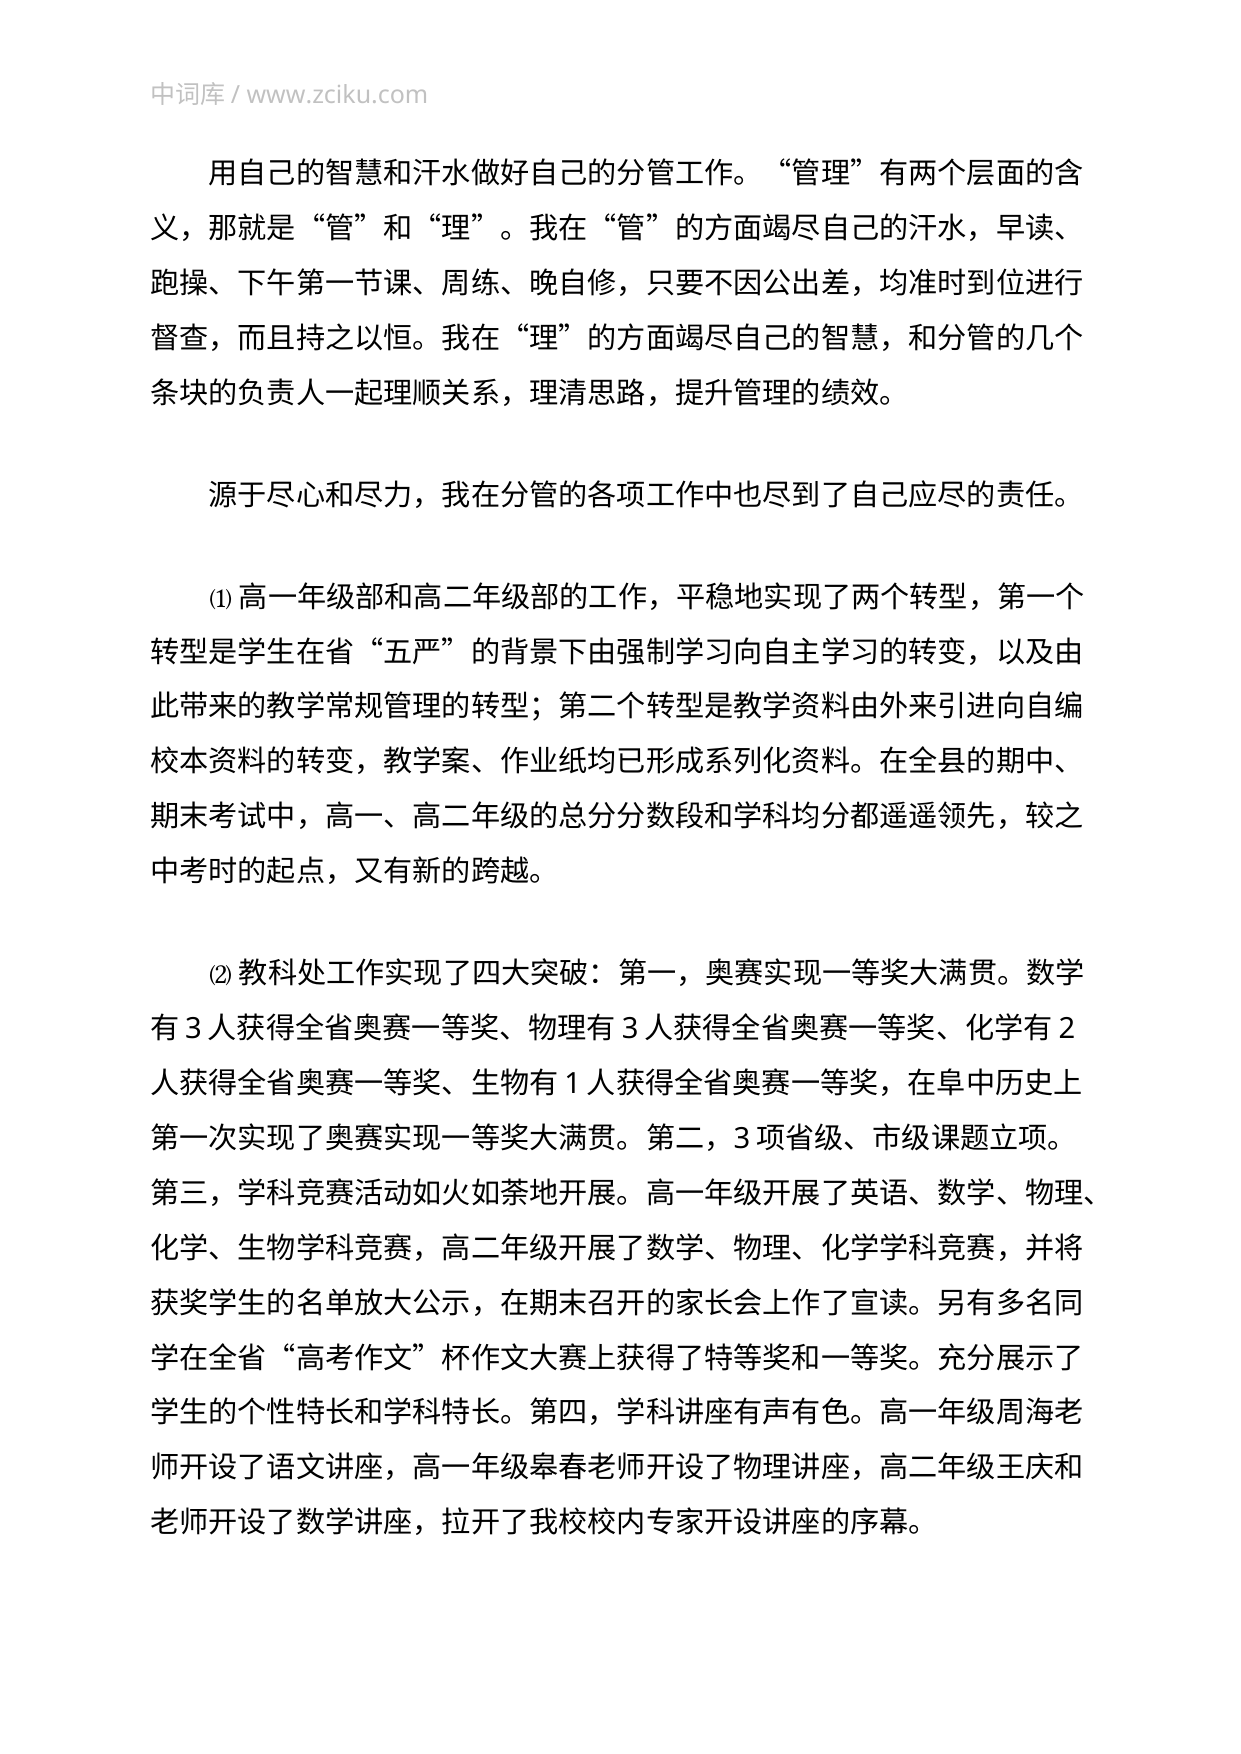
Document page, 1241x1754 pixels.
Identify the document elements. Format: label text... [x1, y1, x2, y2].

text ⑴高一年级部和高二年级部的工作，平稳地实现了两个转型，第一个转型是学生在省“五严”的背景下由强制学习向自主学习的转变，以及由此带来的教学常规管理的转型；第二个转型是教学资料由外来引进向自编校本资料的转变，教学案、作业纸均已形成系列化资料。在全县的期中、期末考试中，高一、高二年级的总分分数段和学科均分都遥遥领先，较之中考时的起点，又有新的跨越。 [150, 573, 1090, 890]
text ⑵教科处工作实现了四大突破：第一，奥赛实现一等奖大满贯。数学有3人获得全省奥赛一等奖、物理有3人获得全省奥赛一等奖、化学有2人获得全省奥赛一等奖、生物有1人获得全省奥赛一等奖，在阜中历史上第一次实现了奥赛实现一等奖大满贯。第二，3项省级、市级课题立项。第三，学科竞赛活动如火如荼地开展。高一年级开展了英语、数学、物理、化学、生物学科竞赛，高二年级开展了数学、物理、化学学科竞赛，并将获奖学生的名单放大公示，在期末召开的家长会上作了宣读。另有多名同学在全省“高考作文”杯作文大赛上获得了特等奖和一等奖。充分展示了学生的个性特长和学科特长。第四，学科讲座有声有色。高一年级周海老师开设了语文讲座，高一年级皋春老师开设了物理讲座，高二年级王庆和老师开设了数学讲座，拉开了我校校内专家开设讲座的序幕。 [150, 949, 1090, 1541]
text 源于尽心和尽力，我在分管的各项工作中也尽到了自己应尽的责任。 [150, 471, 1090, 514]
text 用自己的智慧和汗水做好自己的分管工作。“管理”有两个层面的含义，那就是“管”和“理”。我在“管”的方面竭尽自己的汗水，早读、跑操、下午第一节课、周练、晚自修，只要不因公出差，均准时到位进行督查，而且持之以恒。我在“理”的方面竭尽自己的智慧，和分管的几个条块的负责人一起理顺关系，理清思路，提升管理的绩效。 [150, 150, 1090, 412]
